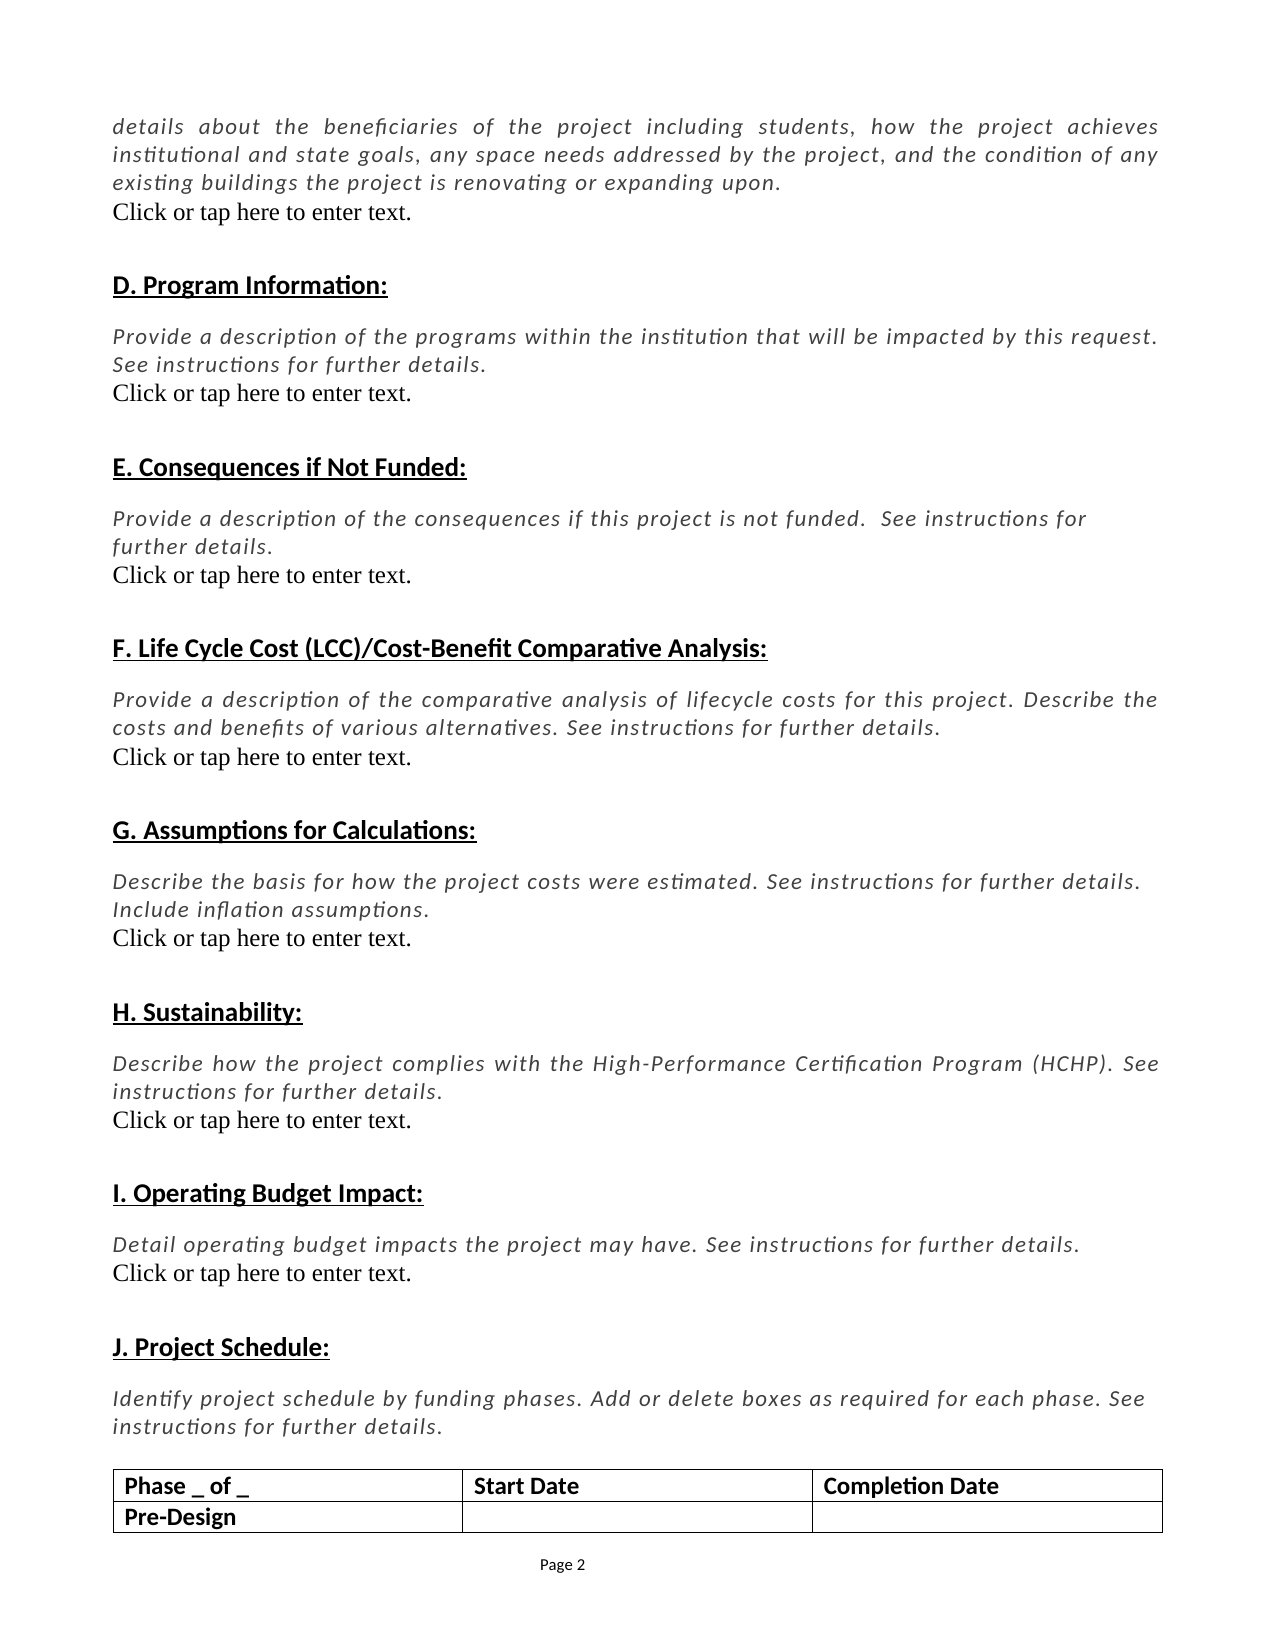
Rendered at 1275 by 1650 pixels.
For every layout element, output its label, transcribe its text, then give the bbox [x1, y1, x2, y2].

text Provide a description of the comparative analysis of lifecycle costs for this project. Describe the costs and benefits of various alternatives. See instructions for further details. [112, 686, 1162, 742]
table_cell [463, 1502, 812, 1532]
table_header Phase _ of _ [114, 1470, 462, 1501]
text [112, 112, 1162, 197]
subtitle D. Program Information: [112, 268, 1162, 301]
table_cell [813, 1502, 1162, 1532]
subtitle F. Life Cycle Cost (LCC)/Cost-Benefit Comparative Analysis: [112, 632, 1162, 665]
text Detail operating budget impacts the project may have. See instructions for further details. [112, 1231, 1162, 1258]
text Describe the basis for how the project costs were estimated. See instructions for further details. Include inflation assumptions. [112, 867, 1162, 923]
table_header Start Date [463, 1470, 812, 1501]
text Describe how the project complies with the High-Performance Certification Program (HCHP). See instructions for further details. [112, 1049, 1162, 1105]
table_cell Pre-Design [114, 1502, 462, 1532]
subtitle J. Project Schedule: [112, 1330, 1162, 1363]
table_header Completion Date [813, 1470, 1162, 1501]
text Identify project schedule by funding phases. Add or delete boxes as required for each phase. See instructions for further details. [112, 1384, 1162, 1440]
subtitle I. Operating Budget Impact: [112, 1177, 1162, 1210]
subtitle E. Consequences if Not Funded: [112, 450, 1162, 483]
text Provide a description of the programs within the institution that will be impacted by this request. See instructions for further details. [112, 322, 1162, 378]
subtitle H. Sustainability: [112, 995, 1162, 1028]
text Provide a description of the consequences if this project is not funded. See instructions for further details. [112, 504, 1162, 560]
subtitle G. Assumptions for Calculations: [112, 813, 1162, 846]
